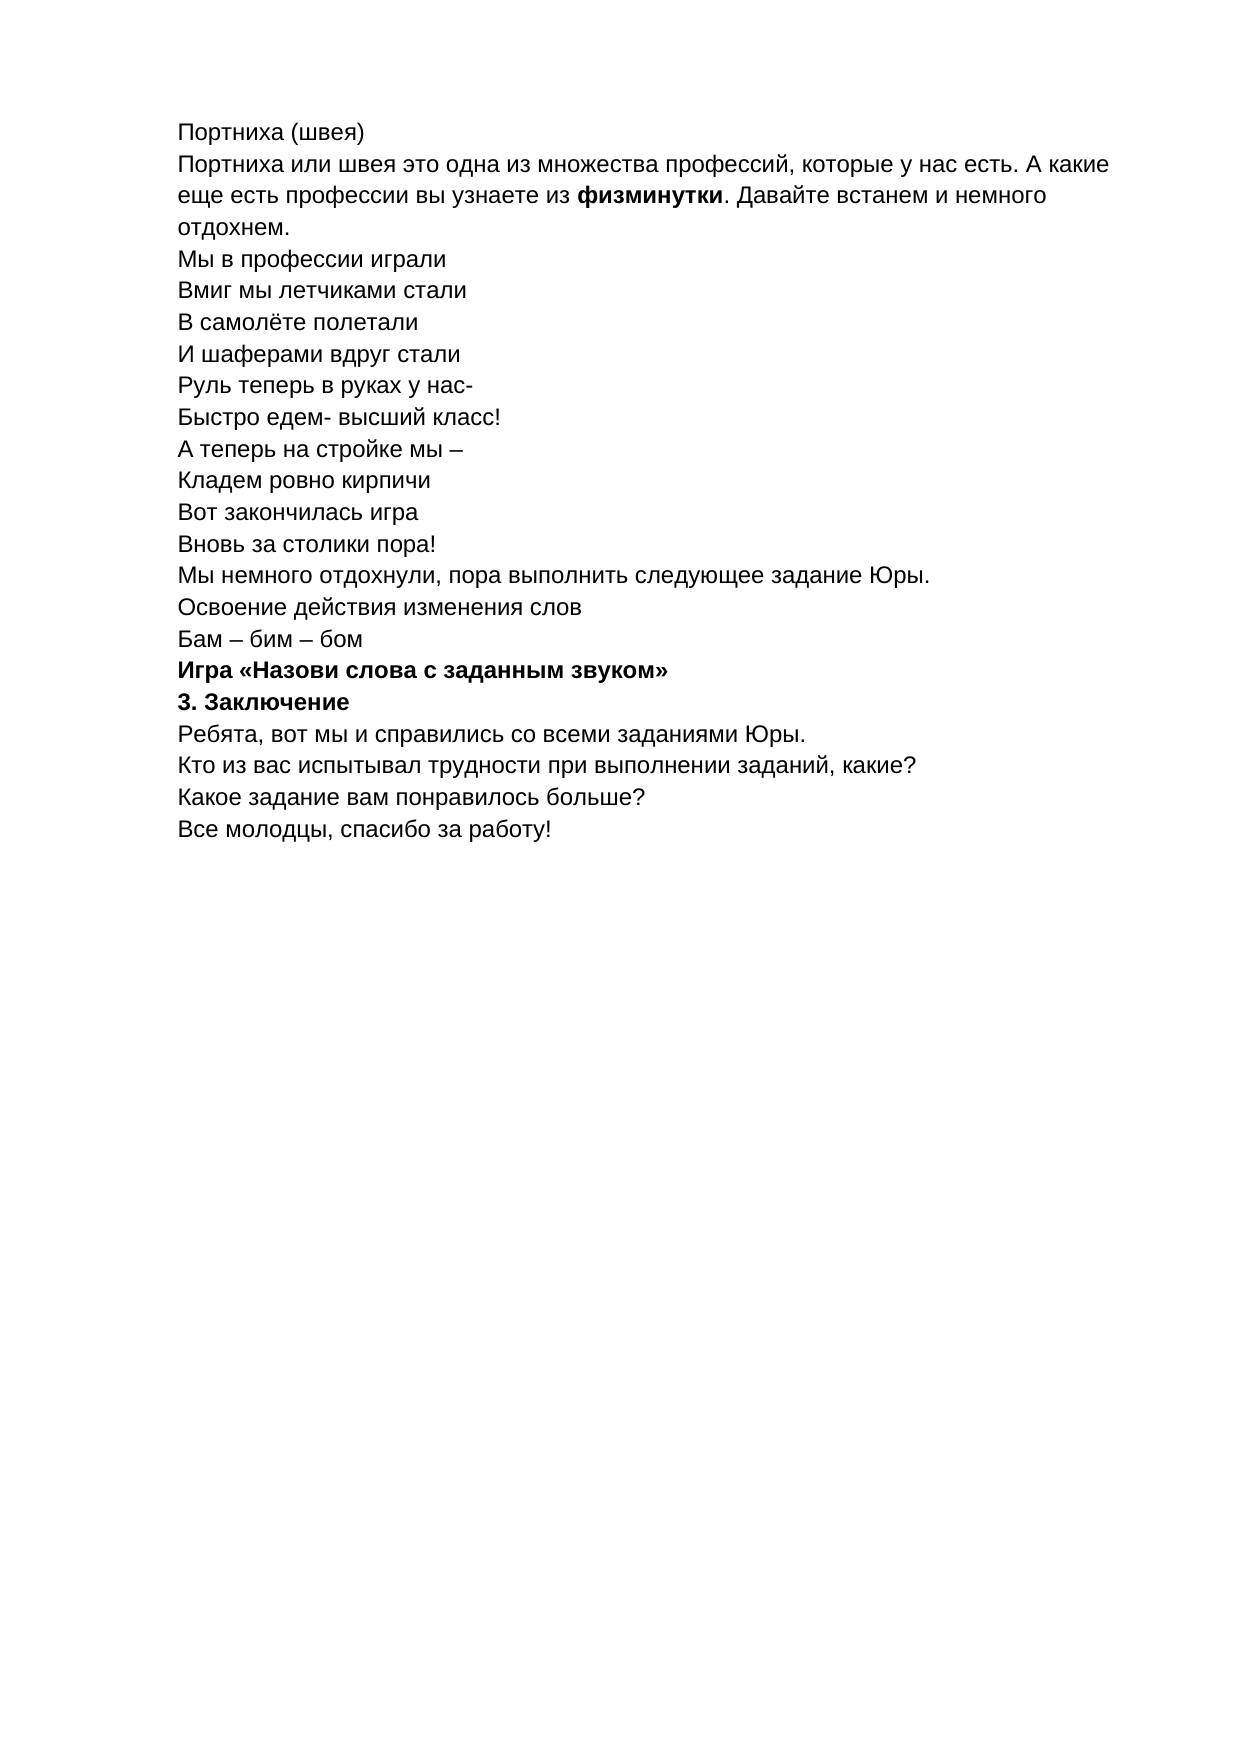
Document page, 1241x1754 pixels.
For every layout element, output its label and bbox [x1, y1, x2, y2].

text [177, 118, 1152, 842]
